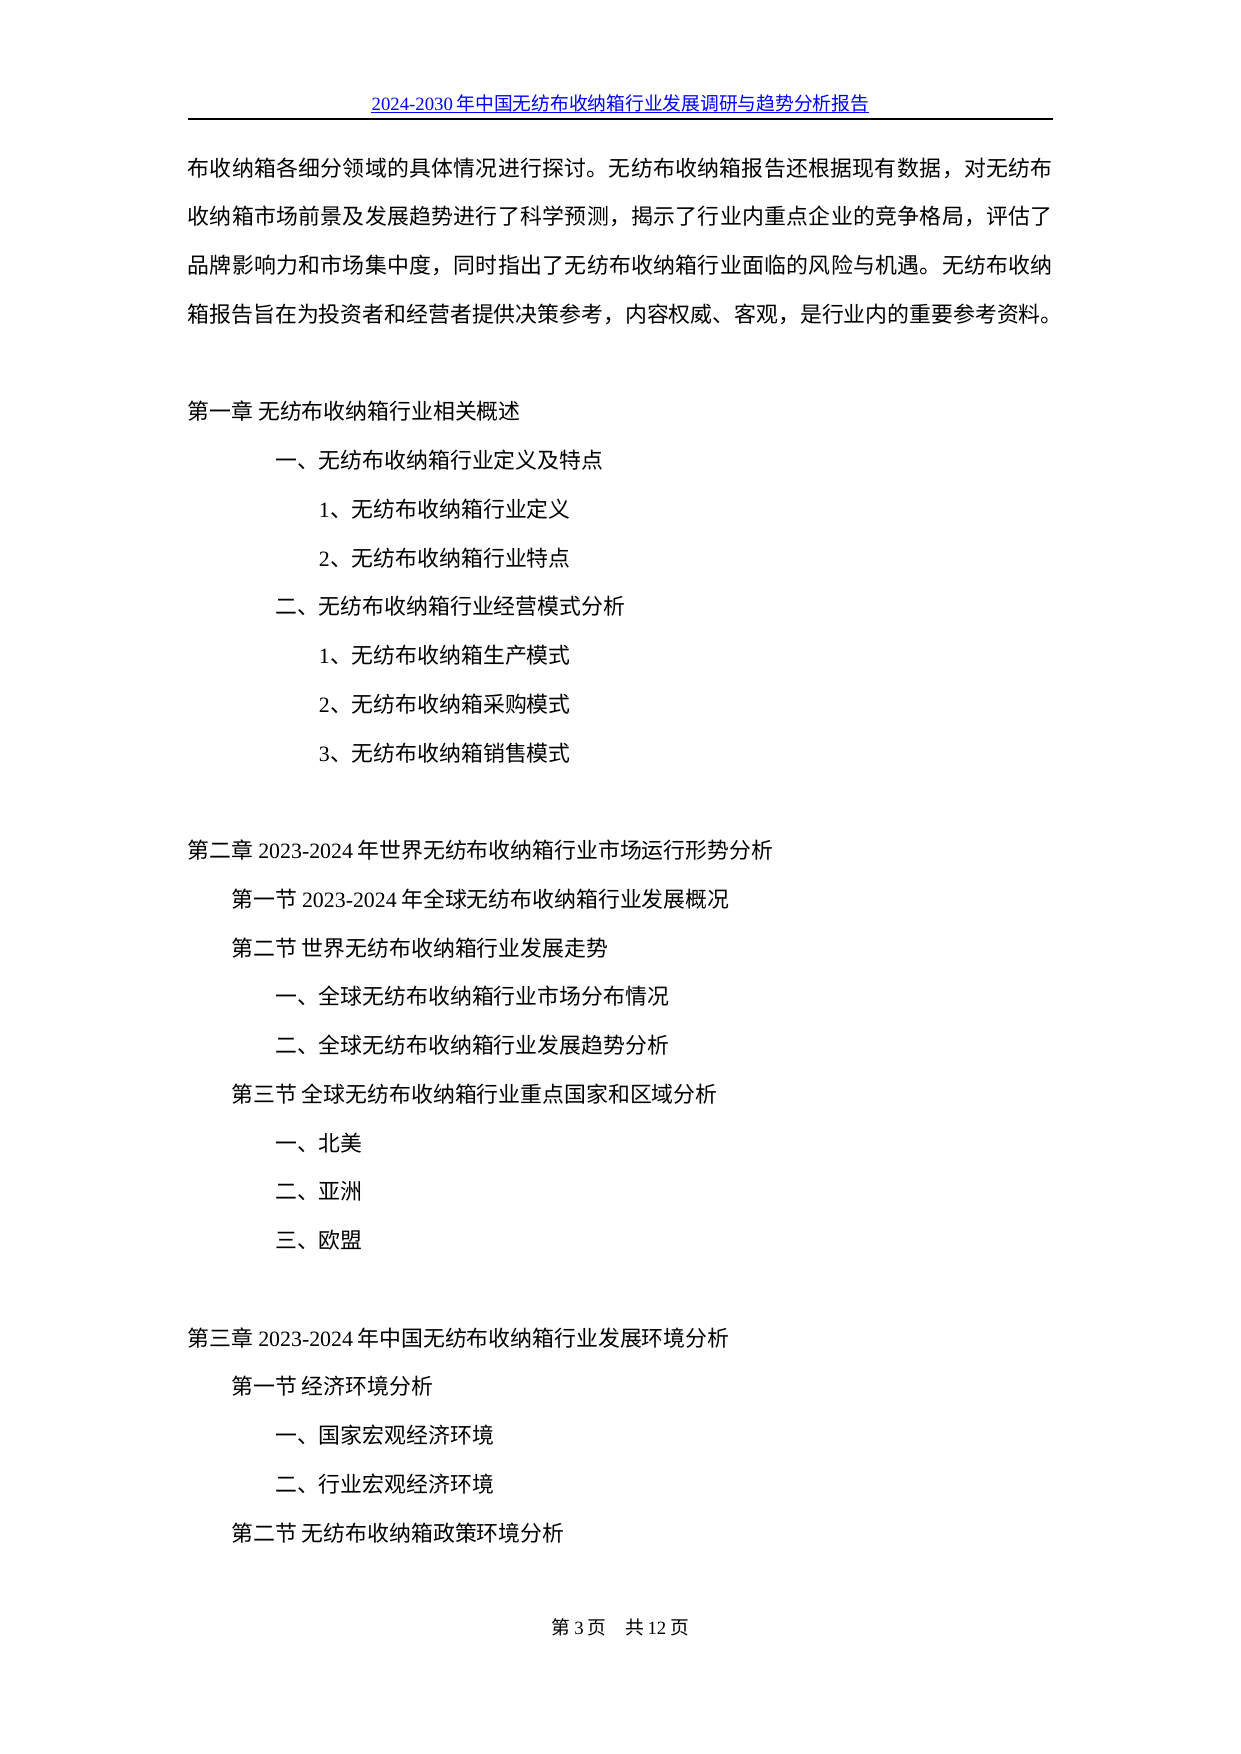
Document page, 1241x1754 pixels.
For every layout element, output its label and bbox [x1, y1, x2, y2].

text [187, 150, 1053, 1548]
